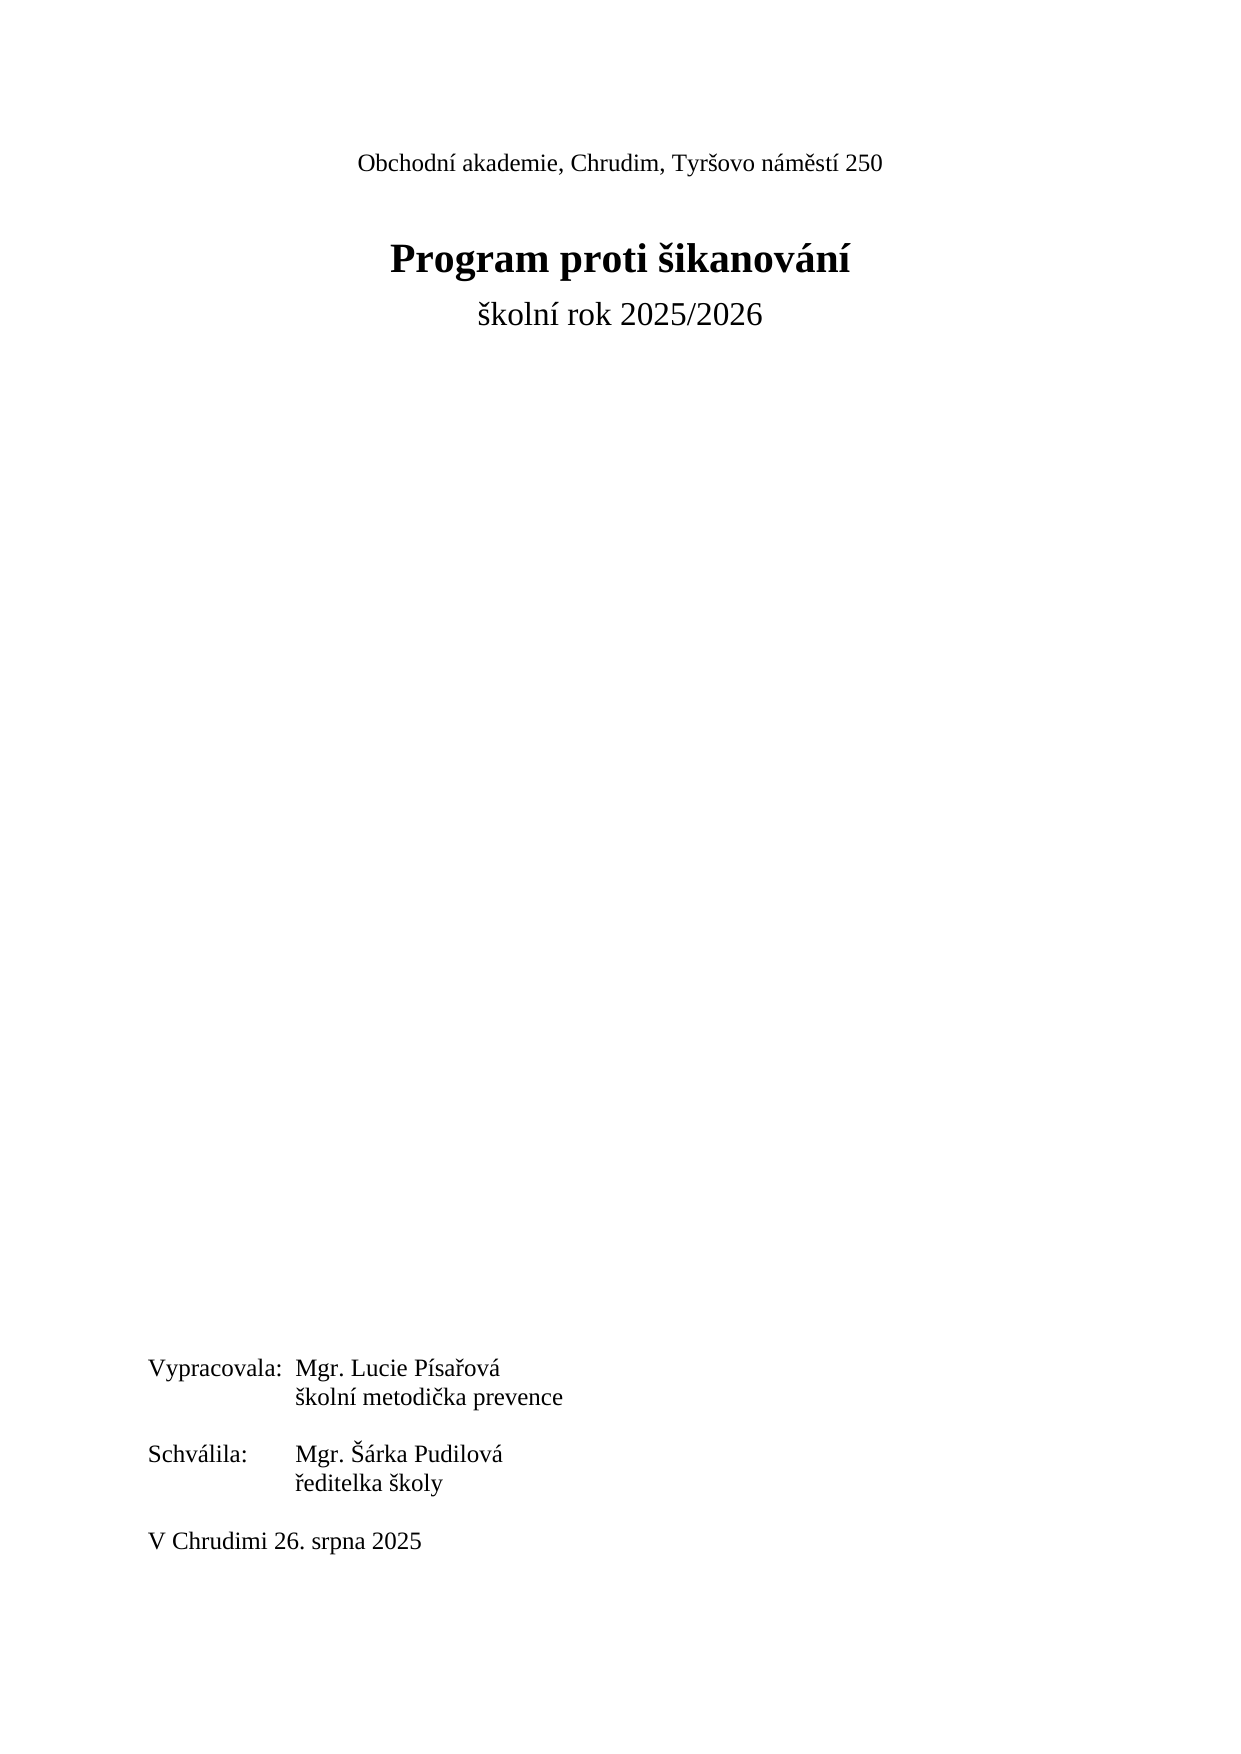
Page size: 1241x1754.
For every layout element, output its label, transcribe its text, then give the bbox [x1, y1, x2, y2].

text školní rok 2025/2026 [148, 294, 1093, 333]
text Vypracovala: Mgr. Lucie Písařová [148, 1353, 1093, 1382]
text Schválila: Mgr. Šárka Pudilová [148, 1439, 1093, 1468]
text ředitelka školy [148, 1468, 1093, 1497]
text školní metodička prevence [148, 1382, 1093, 1411]
title Obchodní akademie, Chrudim, Tyršovo náměstí 250 [148, 148, 1093, 176]
text Program proti šikanování [148, 234, 1093, 282]
text V Chrudimi 26. srpna 2025 [148, 1526, 1093, 1554]
